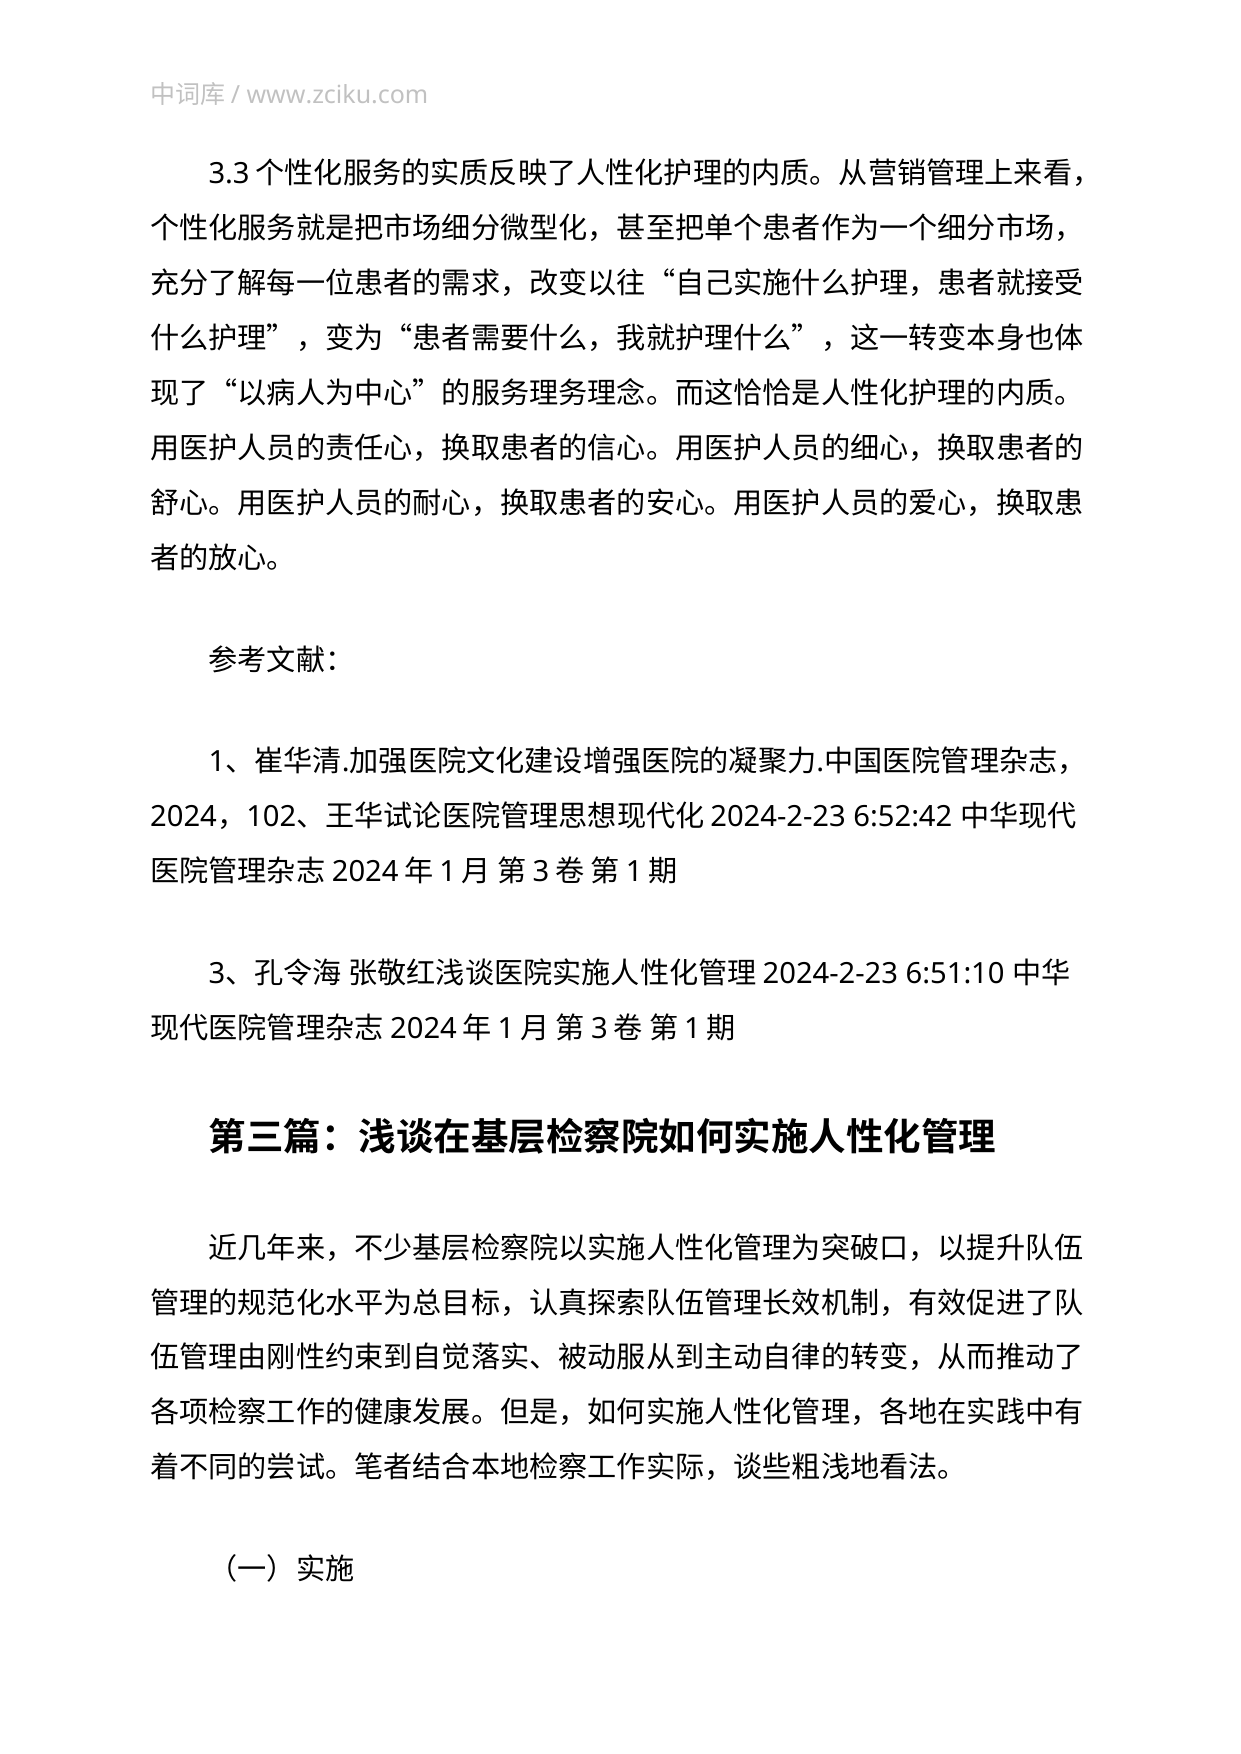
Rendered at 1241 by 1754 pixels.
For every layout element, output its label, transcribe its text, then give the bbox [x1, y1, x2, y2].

text 第三篇：浅谈在基层检察院如何实施人性化管理 [150, 1107, 1090, 1161]
text （一）实施 [150, 1546, 1090, 1588]
text 3、孔令海 张敬红浅谈医院实施人性化管理2024-2-23 6:51:10 中华现代医院管理杂志 2024年1月 第3卷 第1期 [150, 950, 1090, 1047]
text 近几年来，不少基层检察院以实施人性化管理为突破口，以提升队伍管理的规范化水平为总目标，认真探索队伍管理长效机制，有效促进了队伍管理由刚性约束到自觉落实、被动服从到主动自律的转变，从而推动了各项检察工作的健康发展。但是，如何实施人性化管理，各地在实践中有着不同的尝试。笔者结合本地检察工作实际，谈些粗浅地看法。 [150, 1224, 1090, 1486]
text 3.3个性化服务的实质反映了人性化护理的内质。从营销管理上来看，个性化服务就是把市场细分微型化，甚至把单个患者作为一个细分市场，充分了解每一位患者的需求，改变以往“自己实施什么护理，患者就接受什么护理”，变为“患者需要什么，我就护理什么”，这一转变本身也体现了“以病人为中心”的服务理务理念。而这恰恰是人性化护理的内质。用医护人员的责任心，换取患者的信心。用医护人员的细心，换取患者的舒心。用医护人员的耐心，换取患者的安心。用医护人员的爱心，换取患者的放心。 [150, 150, 1090, 577]
text 参考文献： [150, 636, 1090, 678]
text 1、崔华清.加强医院文化建设增强医院的凝聚力.中国医院管理杂志，2024，102、王华试论医院管理思想现代化2024-2-23 6:52:42 中华现代医院管理杂志 2024年1月 第3卷 第1期 [150, 738, 1090, 890]
